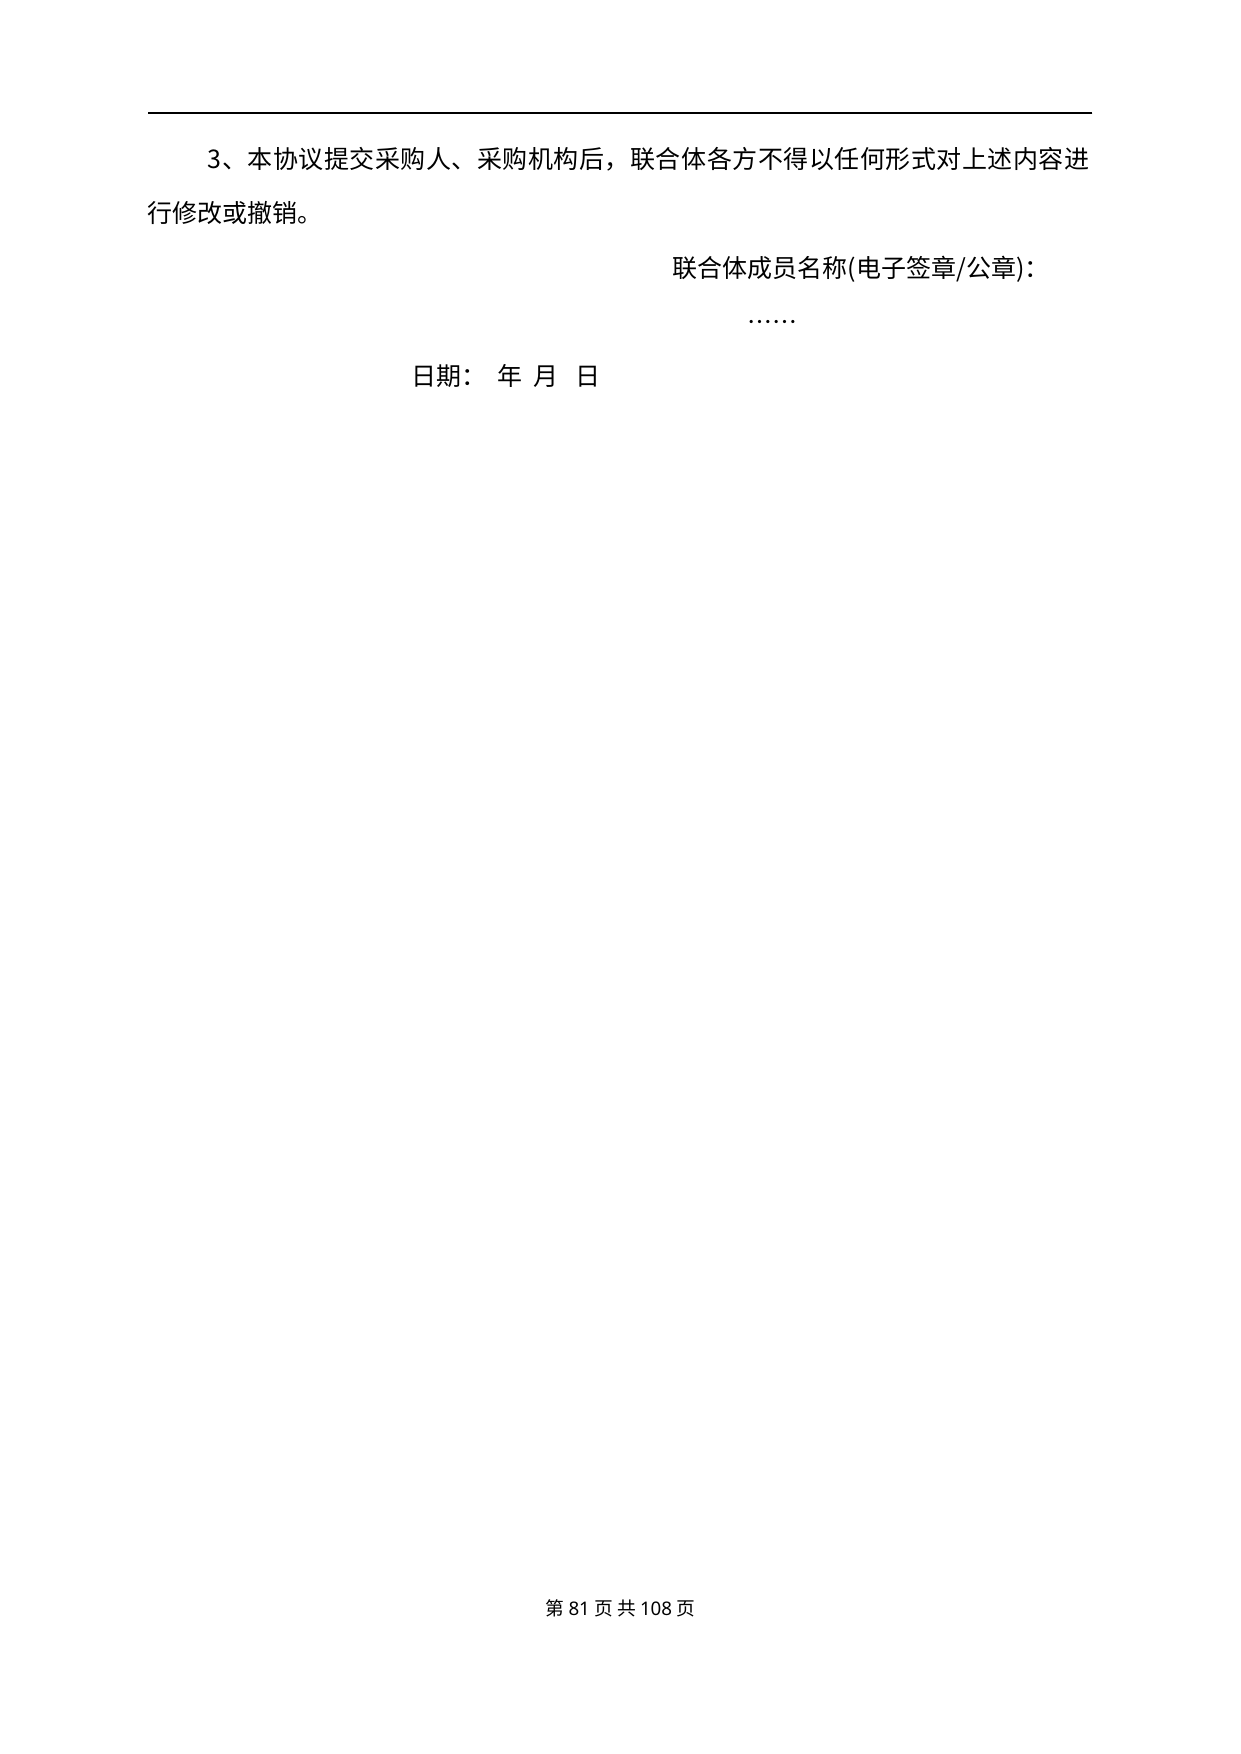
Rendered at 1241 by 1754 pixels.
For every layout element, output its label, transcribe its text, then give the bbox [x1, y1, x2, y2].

text 日期： 年 月 日 [148, 357, 1092, 393]
text 联合体成员名称(电子签章/公章)： [148, 248, 1092, 284]
text …… [148, 302, 1092, 339]
text 3、本协议提交采购人、采购机构后，联合体各方不得以任何形式对上述内容进行修改或撤销。 [148, 139, 1092, 230]
